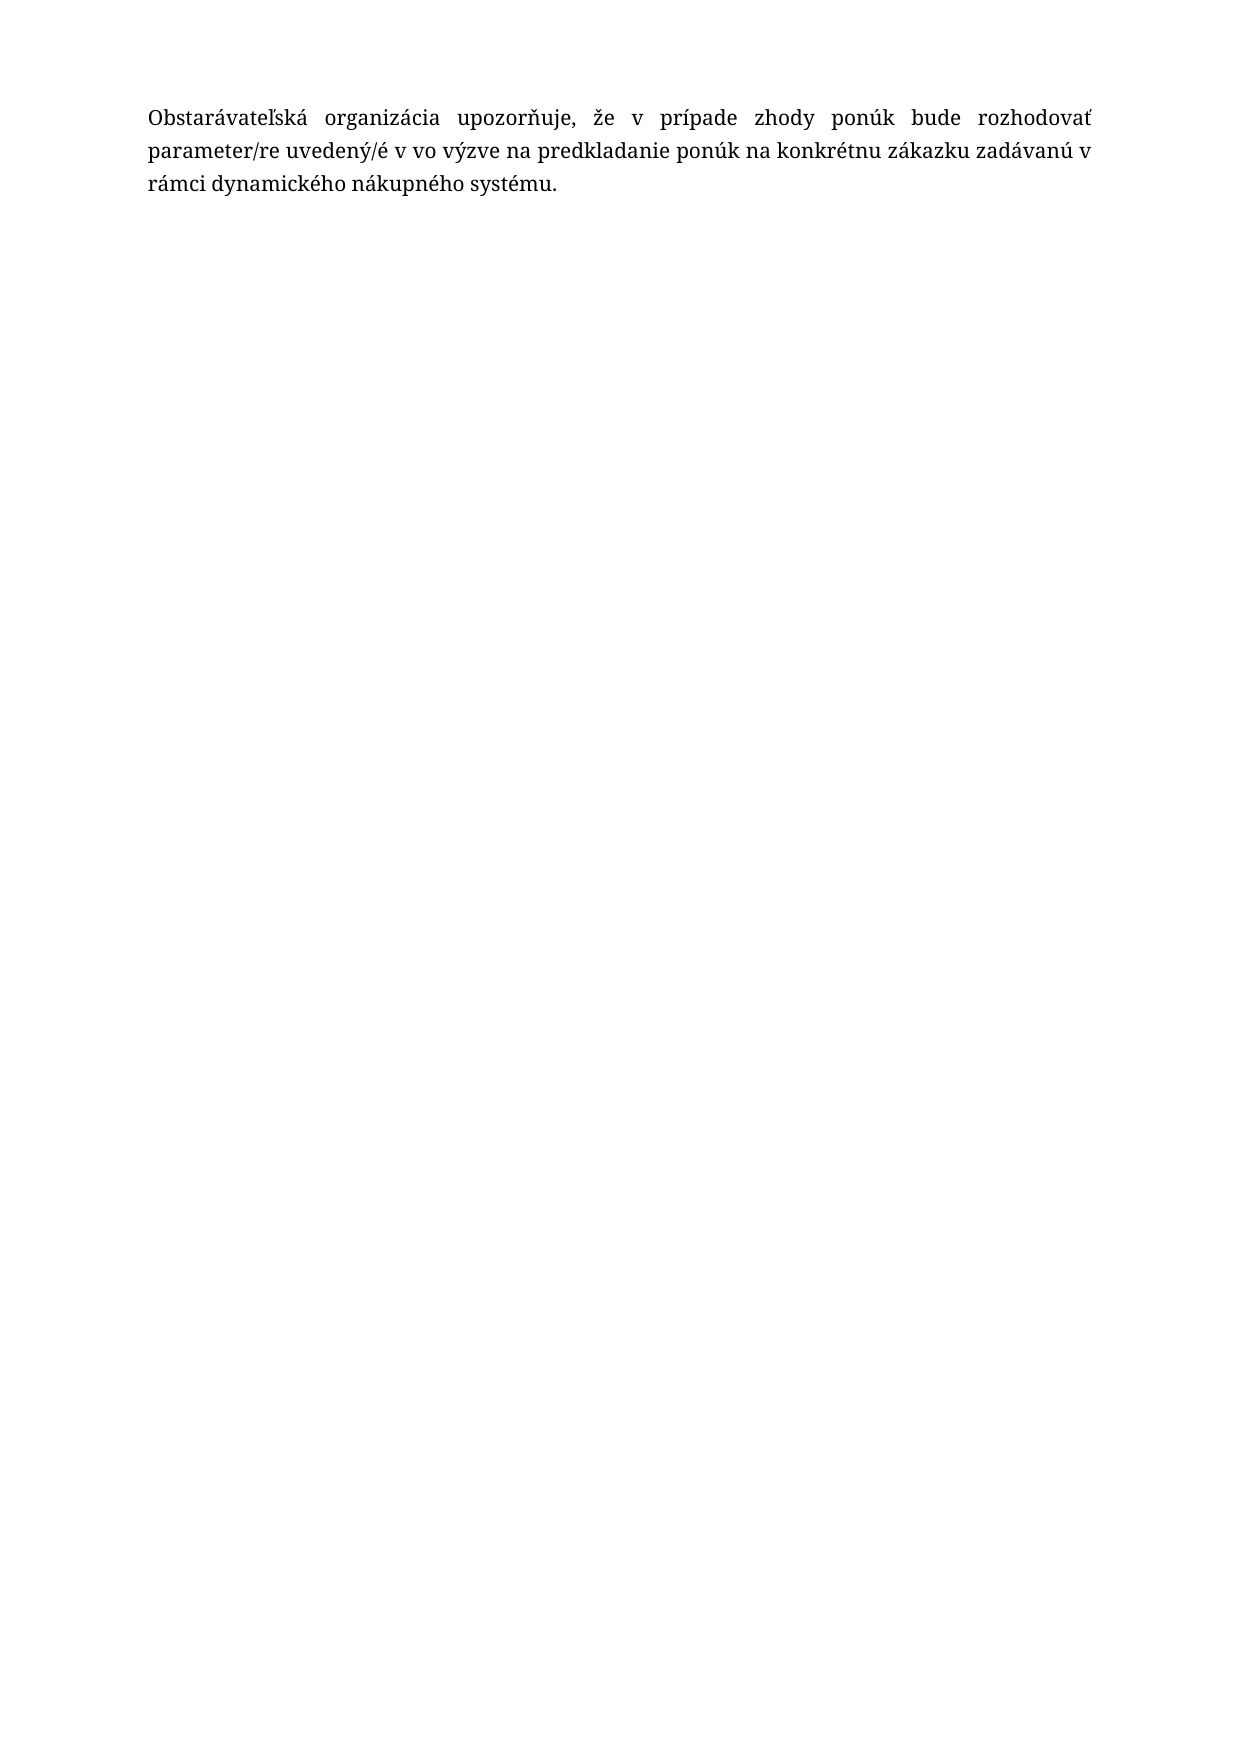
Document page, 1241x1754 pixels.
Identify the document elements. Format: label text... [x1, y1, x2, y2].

text Obstarávateľská organizácia upozorňuje, že v prípade zhody ponúk bude rozhodovať parameter/re uvedený/é v vo výzve na predkladanie ponúk na konkrétnu zákazku zadávanú v rámci dynamického nákupného systému. [148, 103, 1093, 197]
